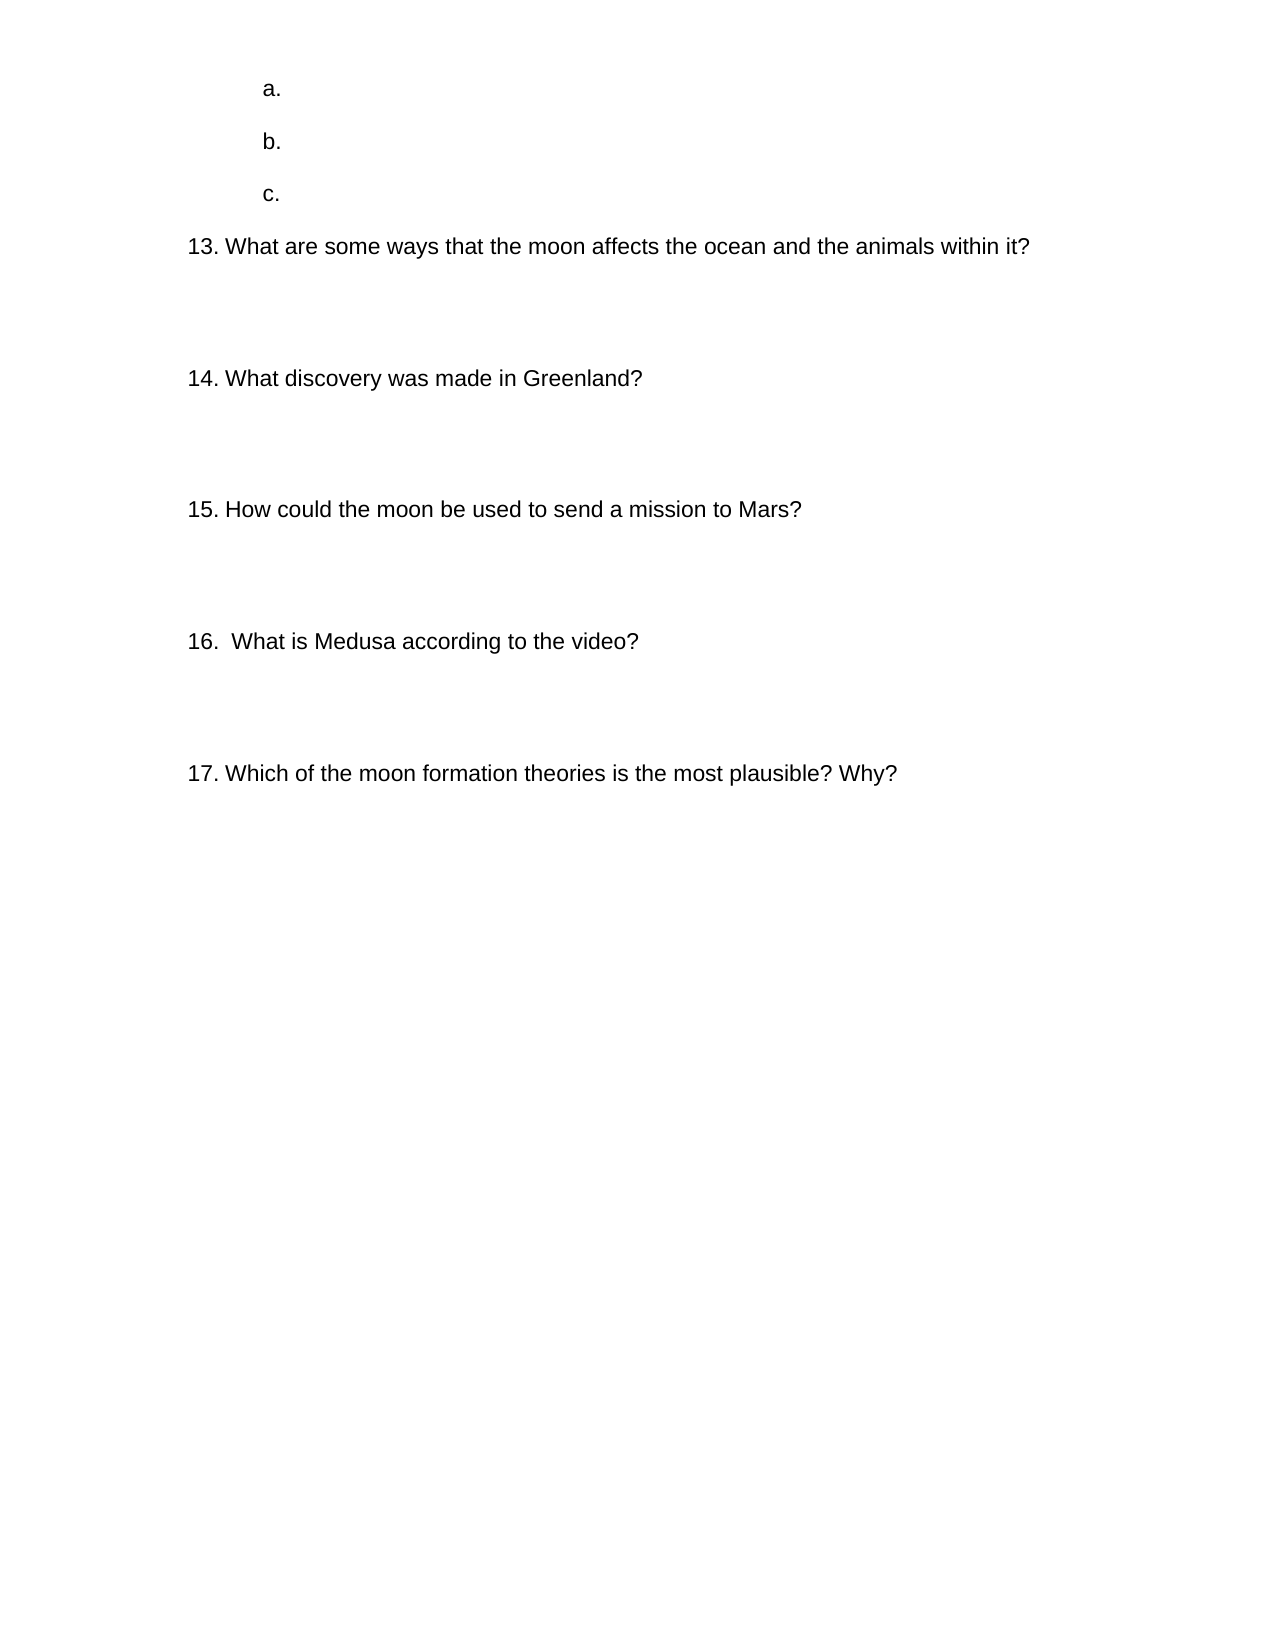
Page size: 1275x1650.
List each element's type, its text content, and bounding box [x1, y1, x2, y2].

list What is Medusa according to the video? [187, 628, 1200, 654]
list What are some ways that the moon affects the ocean and the animals within it? [187, 233, 1200, 259]
list What discovery was made in Greenland? [187, 365, 1200, 391]
list How could the moon be used to send a mission to Mars? [187, 496, 1200, 523]
list Which of the moon formation theories is the most plausible? Why? [187, 760, 1200, 786]
